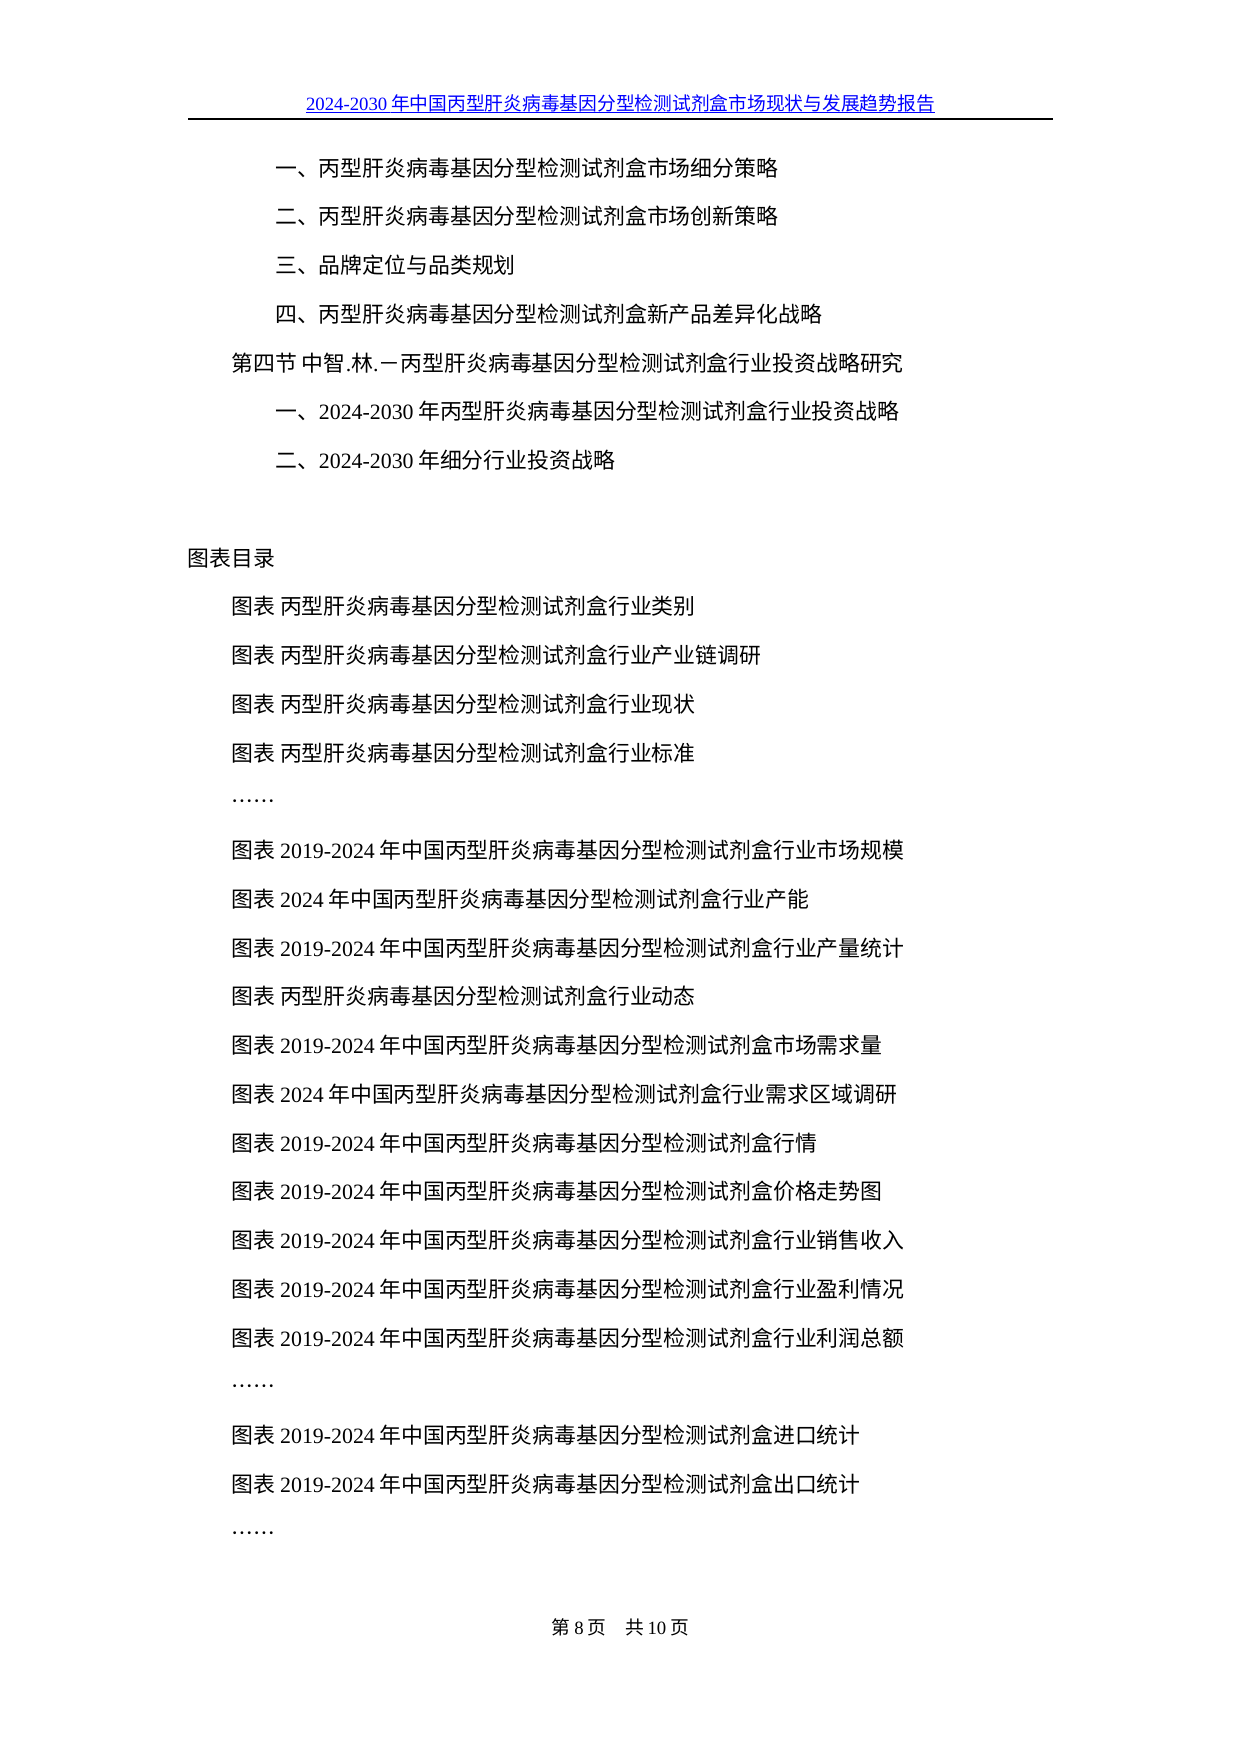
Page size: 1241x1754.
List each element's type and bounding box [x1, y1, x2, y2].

text [187, 150, 1053, 1548]
